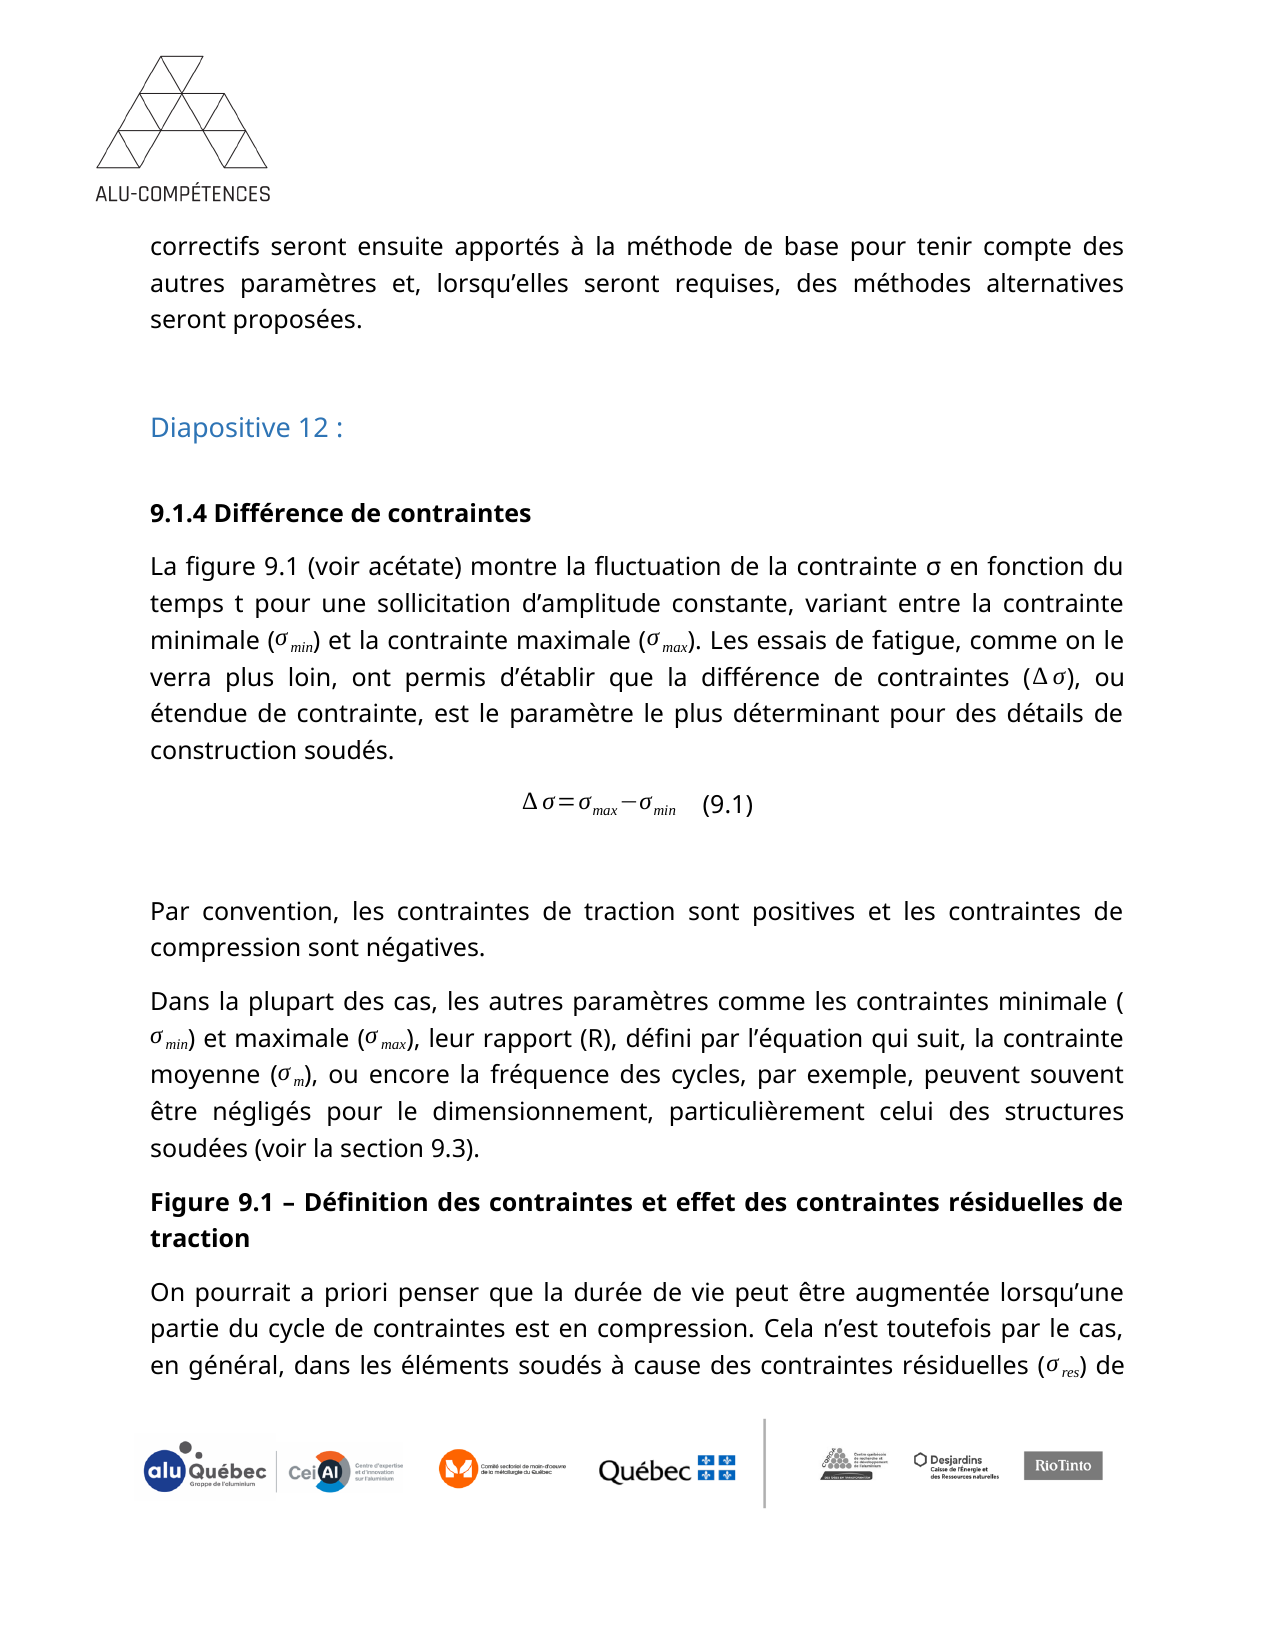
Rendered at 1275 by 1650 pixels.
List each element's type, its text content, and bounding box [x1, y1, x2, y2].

text Dans la plupart des cas, les autres paramètres comme les contraintes minimale () et maximale (), leur rapport (R), défini par l’équation qui suit, la contrainte moyenne (), ou encore la fréquence des cycles, par exemple, peuvent souvent être négligés pour le dimensionnement, particulièrement celui des structures soudées (voir la section 9.3). [150, 983, 1125, 1165]
text La figure 9.1 (voir acétate) montre la fluctuation de la contrainte σ en fonction du temps t pour une sollicitation d’amplitude constante, variant entre la contrainte minimale () et la contrainte maximale (). Les essais de fatigue, comme on le verra plus loin, ont permis d’établir que la différence de contraintes (), ou étendue de contrainte, est le paramètre le plus déterminant pour des détails de construction soudés. [150, 549, 1125, 767]
subtitle Diapositive 12 : [150, 409, 1125, 446]
text Figure 9.1 – Définition des contraintes et effet des contraintes résiduelles de traction [150, 1184, 1125, 1255]
text Par convention, les contraintes de traction sont positives et les contraintes de compression sont négatives. [150, 893, 1125, 964]
text 9.1.4 Différence de contraintes [150, 496, 1125, 530]
picture [105, 1382, 1152, 1542]
text (9.1) [150, 786, 1125, 821]
